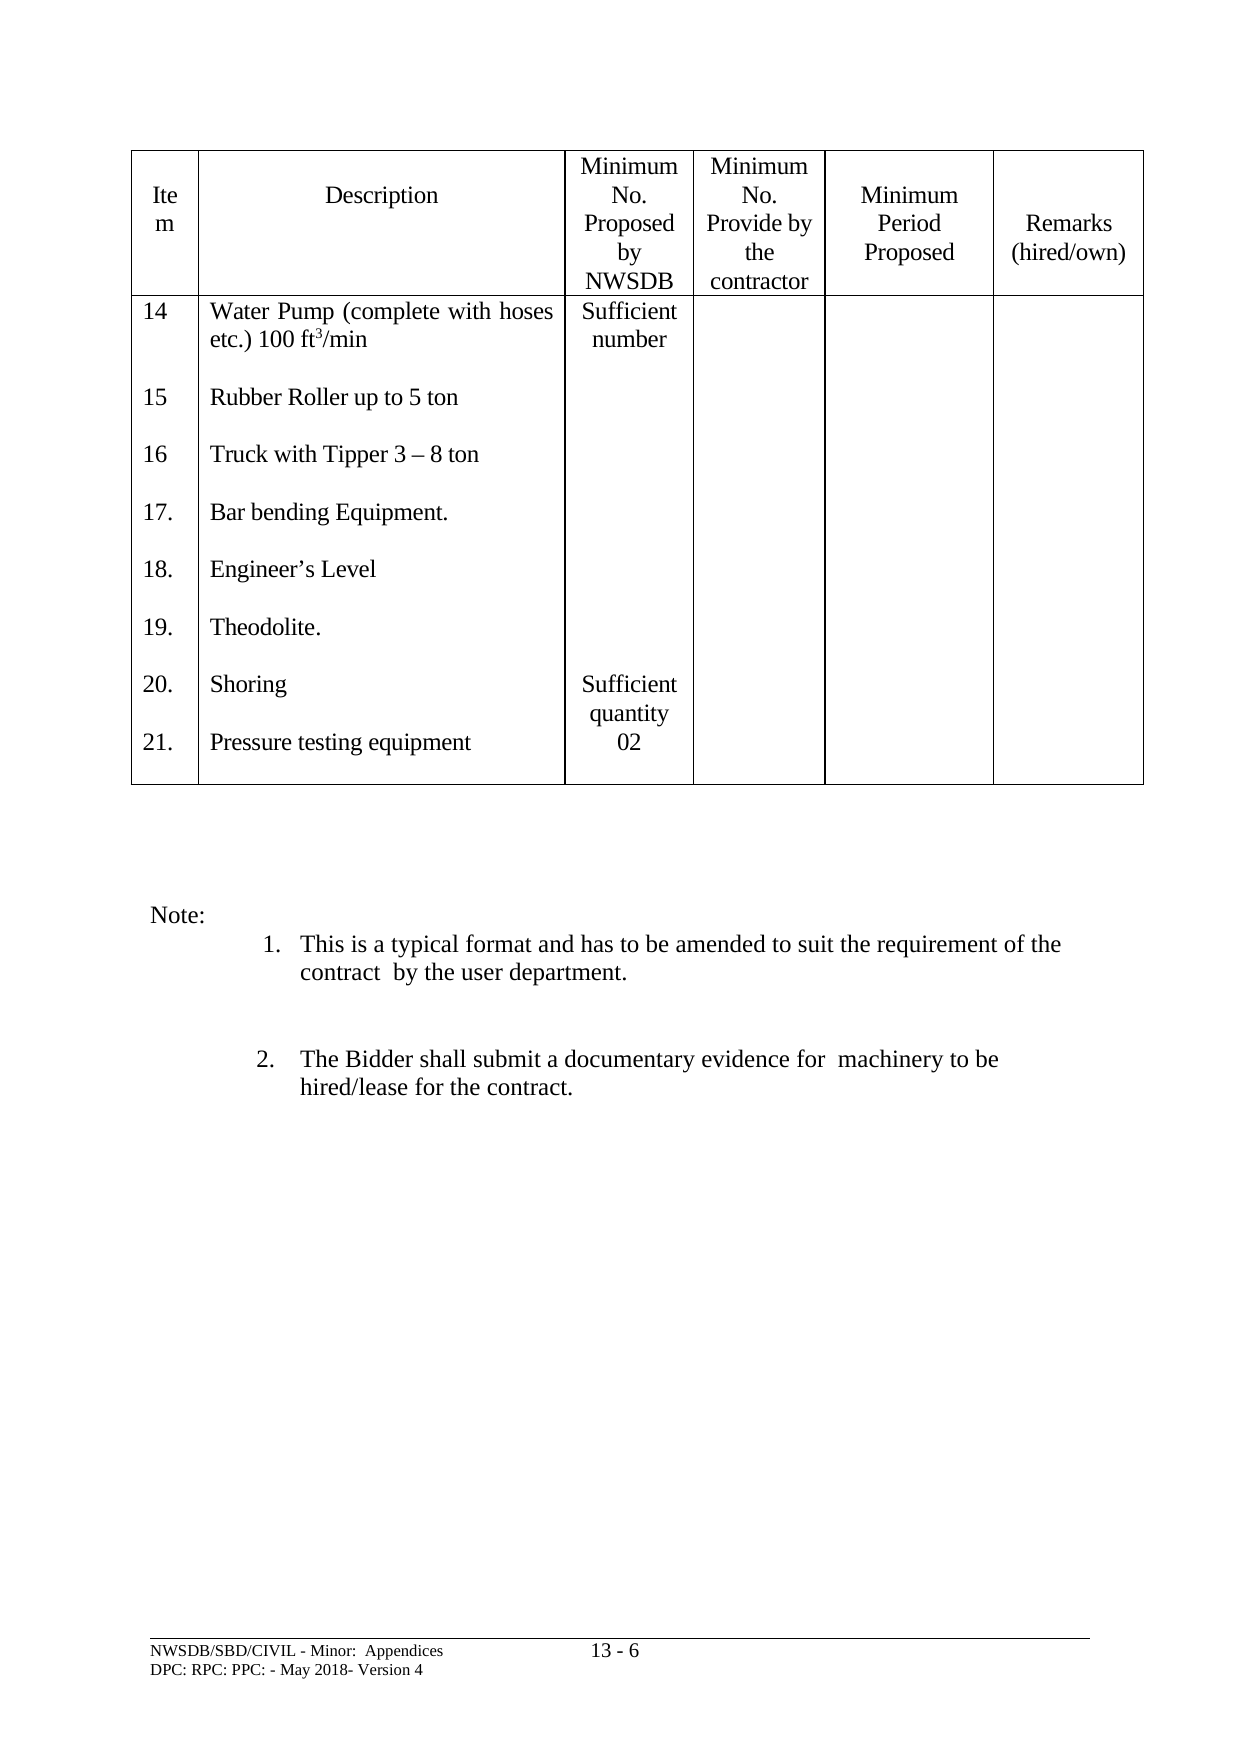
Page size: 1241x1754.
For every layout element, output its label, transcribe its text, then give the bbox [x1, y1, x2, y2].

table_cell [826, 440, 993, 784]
text hired/lease for the contract. [150, 1072, 1090, 1101]
text Note: [150, 900, 1090, 929]
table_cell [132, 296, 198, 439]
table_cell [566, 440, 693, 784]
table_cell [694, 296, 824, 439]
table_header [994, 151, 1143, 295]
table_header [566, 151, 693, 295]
text contract by the user department. [300, 957, 1090, 986]
text 2. The Bidder shall submit a documentary evidence for machinery to be [150, 1044, 1090, 1072]
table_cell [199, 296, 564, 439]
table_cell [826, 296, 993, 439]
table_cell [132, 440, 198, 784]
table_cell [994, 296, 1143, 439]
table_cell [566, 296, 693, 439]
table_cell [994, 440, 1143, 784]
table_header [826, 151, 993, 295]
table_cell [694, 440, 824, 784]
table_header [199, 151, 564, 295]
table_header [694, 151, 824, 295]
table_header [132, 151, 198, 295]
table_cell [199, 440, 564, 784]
list This is a typical format and has to be amended to suit the requirement of the [262, 929, 1090, 957]
